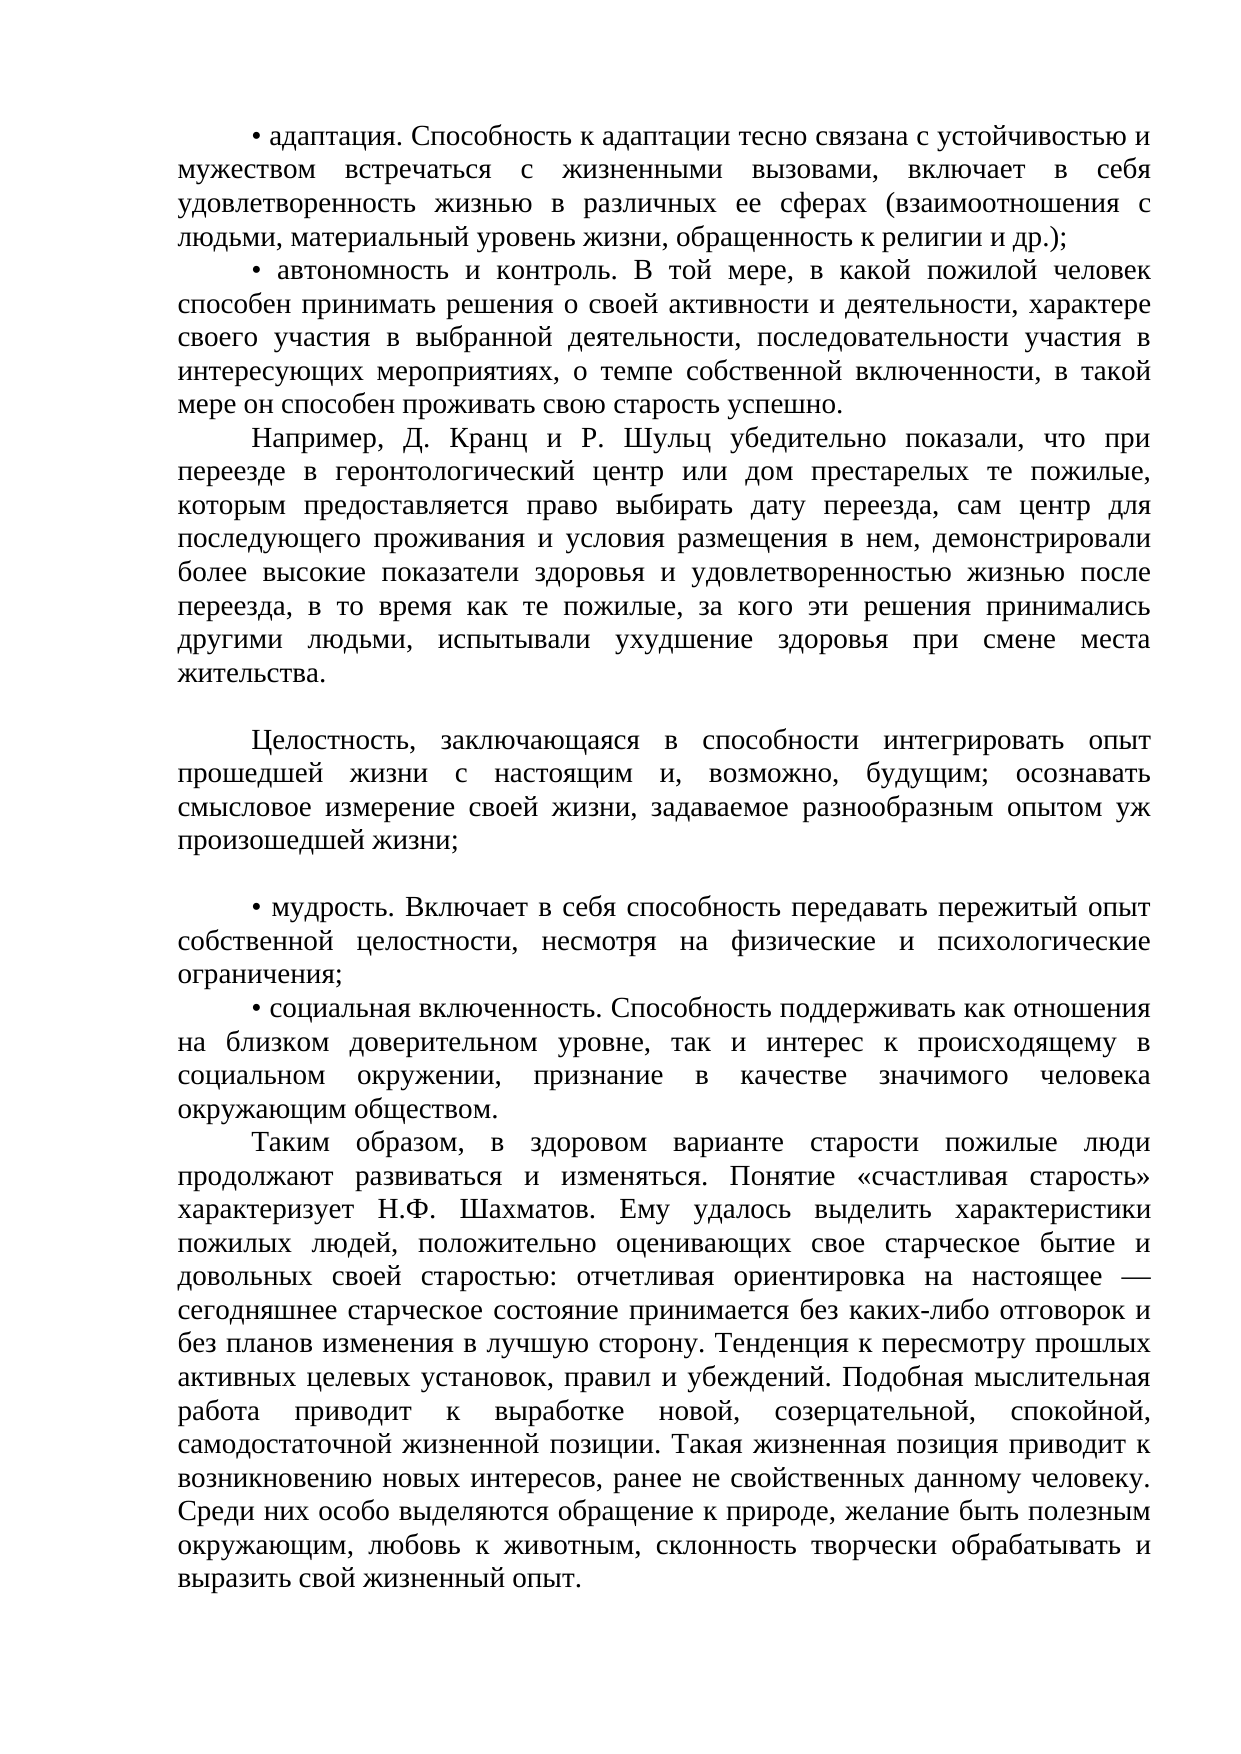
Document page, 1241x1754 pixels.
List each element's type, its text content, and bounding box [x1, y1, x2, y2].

text • автономность и контроль. В той мере, в какой пожилой человек способен принимать решения о своей активности и деятельности, характере своего участия в выбранной деятельности, последовательности участия в интересующих мероприятиях, о темпе собственной включенности, в такой мере он способен проживать свою старость успешно. [177, 252, 1152, 420]
text • мудрость. Включает в себя способность передавать пережитый опыт собственной целостности, несмотря на физические и психологические ограничения; [177, 889, 1152, 990]
text Например, Д. Кранц и Р. Шульц убедительно показали, что при переезде в геронтологический центр или дом престарелых те пожилые, которым предоставляется право выбирать дату переезда, сам центр для последующего проживания и условия размещения в нем, демонстрировали более высокие показатели здоровья и удовлетворенностью жизнью после переезда, в то время как те пожилые, за кого эти решения принимались другими людьми, испытывали ухудшение здоровья при смене места жительства. [177, 420, 1152, 688]
text Таким образом, в здоровом варианте старости пожилые люди продолжают развиваться и изменяться. Понятие «счастливая старость» характеризует Н.Ф. Шахматов. Ему удалось выделить характеристики пожилых людей, положительно оценивающих свое старческое бытие и довольных своей старостью: отчетливая ориентировка на настоящее — сегодняшнее старческое состояние принимается без каких-либо отговорок и без планов изменения в лучшую сторону. Тенденция к пересмотру прошлых активных целевых установок, правил и убеждений. Подобная мыслительная работа приводит к выработке новой, созерцательной, спокойной, самодостаточной жизненной позиции. Такая жизненная позиция приводит к возникновению новых интересов, ранее не свойственных данному человеку. Среди них особо выделяются обращение к природе, желание быть полезным окружающим, любовь к животным, склонность творчески обрабатывать и выразить свой жизненный опыт. [177, 1124, 1152, 1594]
text • адаптация. Способность к адаптации тесно связана с устойчивостью и мужеством встречаться с жизненными вызовами, включает в себя удовлетворенность жизнью в различных ее сферах (взаимоотношения с людьми, материальный уровень жизни, обращенность к религии и др.); [177, 118, 1152, 252]
text • социальная включенность. Способность поддерживать как отношения на близком доверительном уровне, так и интерес к происходящему в социальном окружении, признание в качестве значимого человека окружающим обществом. [177, 990, 1152, 1124]
text Целостность, заключающаяся в способности интегрировать опыт прошедшей жизни с настоящим и, возможно, будущим; осознавать смысловое измерение своей жизни, задаваемое разнообразным опытом уж произошедшей жизни; [177, 722, 1152, 856]
